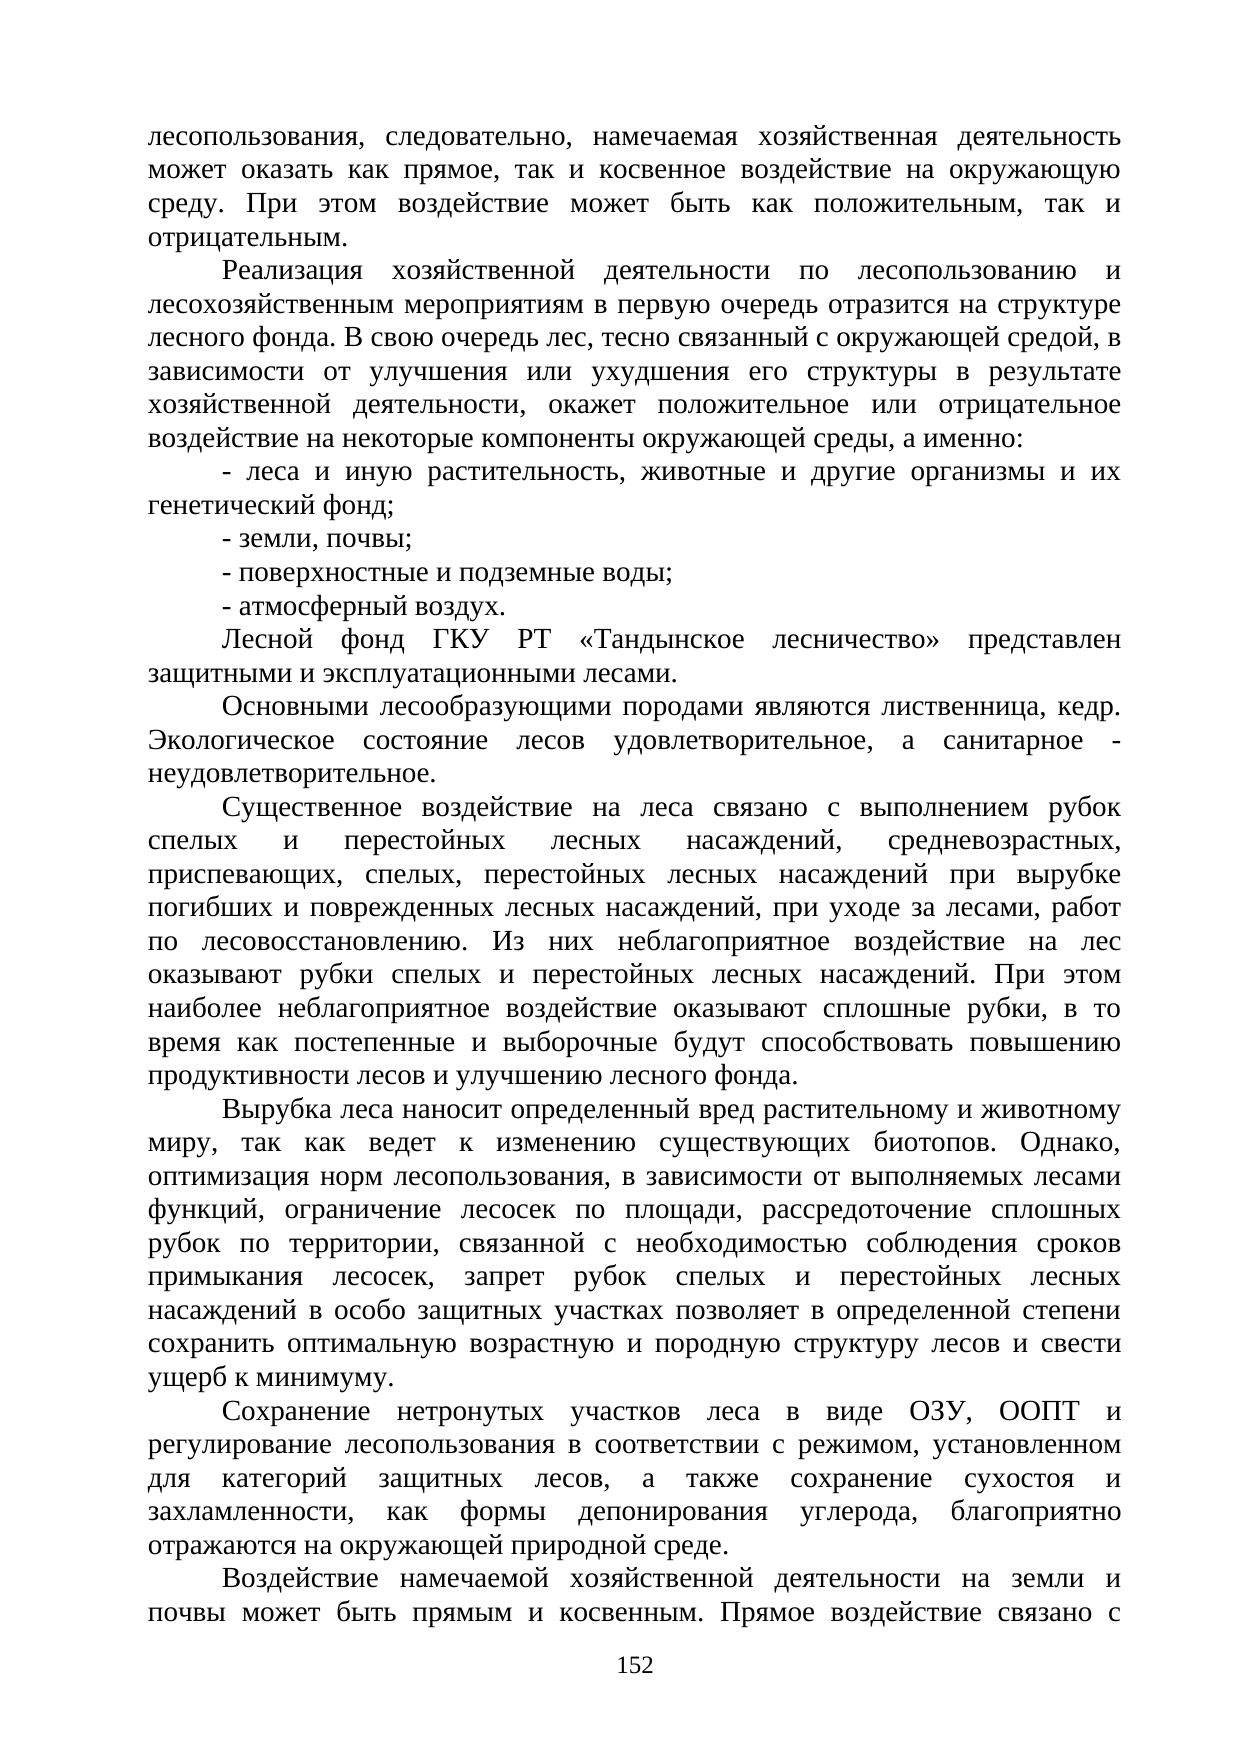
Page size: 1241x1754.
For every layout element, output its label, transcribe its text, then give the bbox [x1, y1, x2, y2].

text Основными лесообразующими породами являются лиственница, кедр. Экологическое состояние лесов удовлетворительное, а санитарное - неудовлетворительное. [148, 688, 1122, 789]
text Вырубка леса наносит определенный вред растительному и животному миру, так как ведет к изменению существующих биотопов. Однако, оптимизация норм лесопользования, в зависимости от выполняемых лесами функций, ограничение лесосек по площади, рассредоточение сплошных рубок по территории, связанной с необходимостью соблюдения сроков примыкания лесосек, запрет рубок спелых и перестойных лесных насаждений в особо защитных участках позволяет в определенной степени сохранить оптимальную возрастную и породную структуру лесов и свести ущерб к минимуму. [148, 1091, 1122, 1393]
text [148, 118, 1122, 252]
text - поверхностные и подземные воды; [148, 554, 1122, 588]
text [148, 1560, 1122, 1627]
text - атмосферный воздух. [148, 588, 1122, 621]
text Лесной фонд ГКУ РТ «Тандынское лесничество» представлен защитными и эксплуатационными лесами. [148, 621, 1122, 688]
text Существенное воздействие на леса связано с выполнением рубок спелых и перестойных лесных насаждений, средневозрастных, приспевающих, спелых, перестойных лесных насаждений при вырубке погибших и поврежденных лесных насаждений, при уходе за лесами, работ по лесовосстановлению. Из них неблагоприятное воздействие на лес оказывают рубки спелых и перестойных лесных насаждений. При этом наиболее неблагоприятное воздействие оказывают сплошные рубки, в то время как постепенные и выборочные будут способствовать повышению продуктивности лесов и улучшению лесного фонда. [148, 789, 1122, 1091]
text - земли, почвы; [148, 521, 1122, 554]
text Реализация хозяйственной деятельности по лесопользованию и лесохозяйственным мероприятиям в первую очередь отразится на структуре лесного фонда. В свою очередь лес, тесно связанный с окружающей средой, в зависимости от улучшения или ухудшения его структуры в результате хозяйственной деятельности, окажет положительное или отрицательное воздействие на некоторые компоненты окружающей среды, а именно: [148, 252, 1122, 453]
text - леса и иную растительность, животные и другие организмы и их генетический фонд; [148, 453, 1122, 521]
text Сохранение нетронутых участков леса в виде ОЗУ, ООПТ и регулирование лесопользования в соответствии с режимом, установленном для категорий защитных лесов, а также сохранение сухостоя и захламленности, как формы депонирования углерода, благоприятно отражаются на окружающей природной среде. [148, 1393, 1122, 1560]
